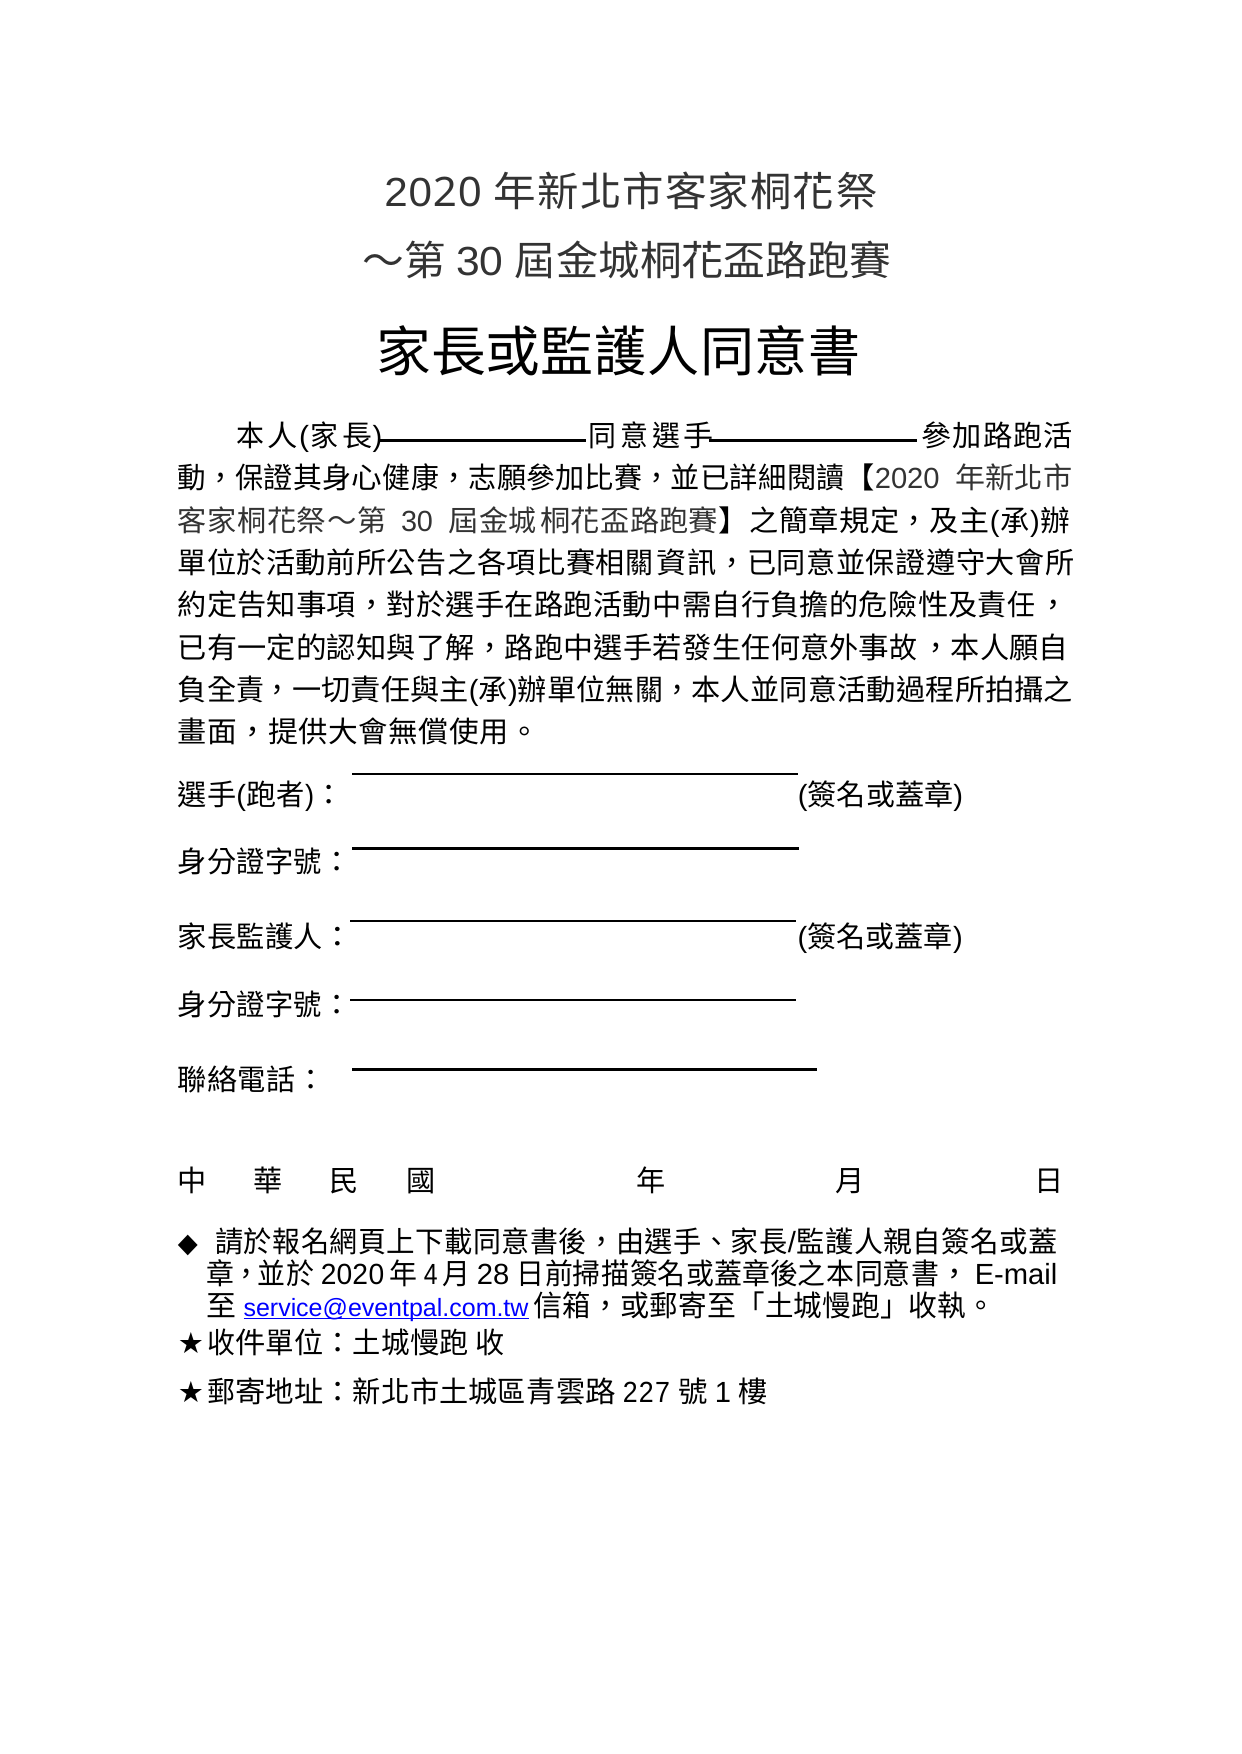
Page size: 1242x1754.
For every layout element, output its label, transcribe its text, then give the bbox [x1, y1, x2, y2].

text 2020 年新北市客家桐花祭 [384, 170, 1077, 216]
text 日 [1034, 1168, 1077, 1197]
text 民 [329, 1168, 365, 1197]
text 年 [636, 1168, 671, 1197]
text 國 [406, 1168, 441, 1197]
text 華 [254, 1168, 289, 1197]
text ★收件單位：土城慢跑 收 [178, 1331, 1077, 1360]
text (簽名或蓋章) [797, 921, 1077, 954]
text 聯 絡電話 ： [178, 1067, 359, 1097]
text 身分證字號： [178, 849, 359, 878]
text 〜第 30 屆金城桐花盃路跑賽 [363, 239, 1077, 284]
text 家長監護人： [178, 924, 359, 954]
text 中 [178, 1168, 213, 1197]
text 本 人 ( 家 長) 同 意 選 手 參 加 路 跑 活 動，保證其身心健康，志願參加比賽，並已詳細閱讀【2020 年新北市 客 家 桐 花 祭 〜 第 30 屆 金 城 桐 花 盃 路跑賽 】 之 簡 章 規 定 ， 及 主 ( 承 ) 辦 單位 於 活動 前所 公 告 之 各 項 比 賽 相 關 資 訊 ， 已 同 意 並 保 證 遵 守 大 會 所 約定 告 知事 項， 對 於 選 手 在 路 跑 活 動 中 需 自 行負擔 的 危 險 性 及 責任 ， 已有 一 定的 認知 與 了 解 ， 路 跑 中 選 手 若 發 生 任 何 意 外事 故 ， 本 人 願 自 負全責，一切責任與主(承)辦單位無關，本人並同意活動過程所拍攝之 畫面， 提供大 會無 償使用。 [178, 413, 1074, 751]
text 選手(跑者)： [178, 780, 359, 812]
text (簽名或蓋章) [798, 780, 1077, 812]
text ★郵寄地址：新北市土城區青雲路 227 號 1 樓 [178, 1377, 1077, 1409]
text 家長或監護人同意書 [377, 328, 1077, 382]
text 月 [835, 1168, 871, 1197]
text 身分證字號： [178, 992, 359, 1021]
text ◆ 請於報名網頁上下載同意書後，由選手、家長/監護人親自簽名或蓋 章，並於2020 年4 月28 日前掃描簽名或蓋章後之本同意書， E-mail 至 service@eventpal.com.tw 信箱，或郵寄至「土城慢跑」收執。 [178, 1227, 1059, 1322]
